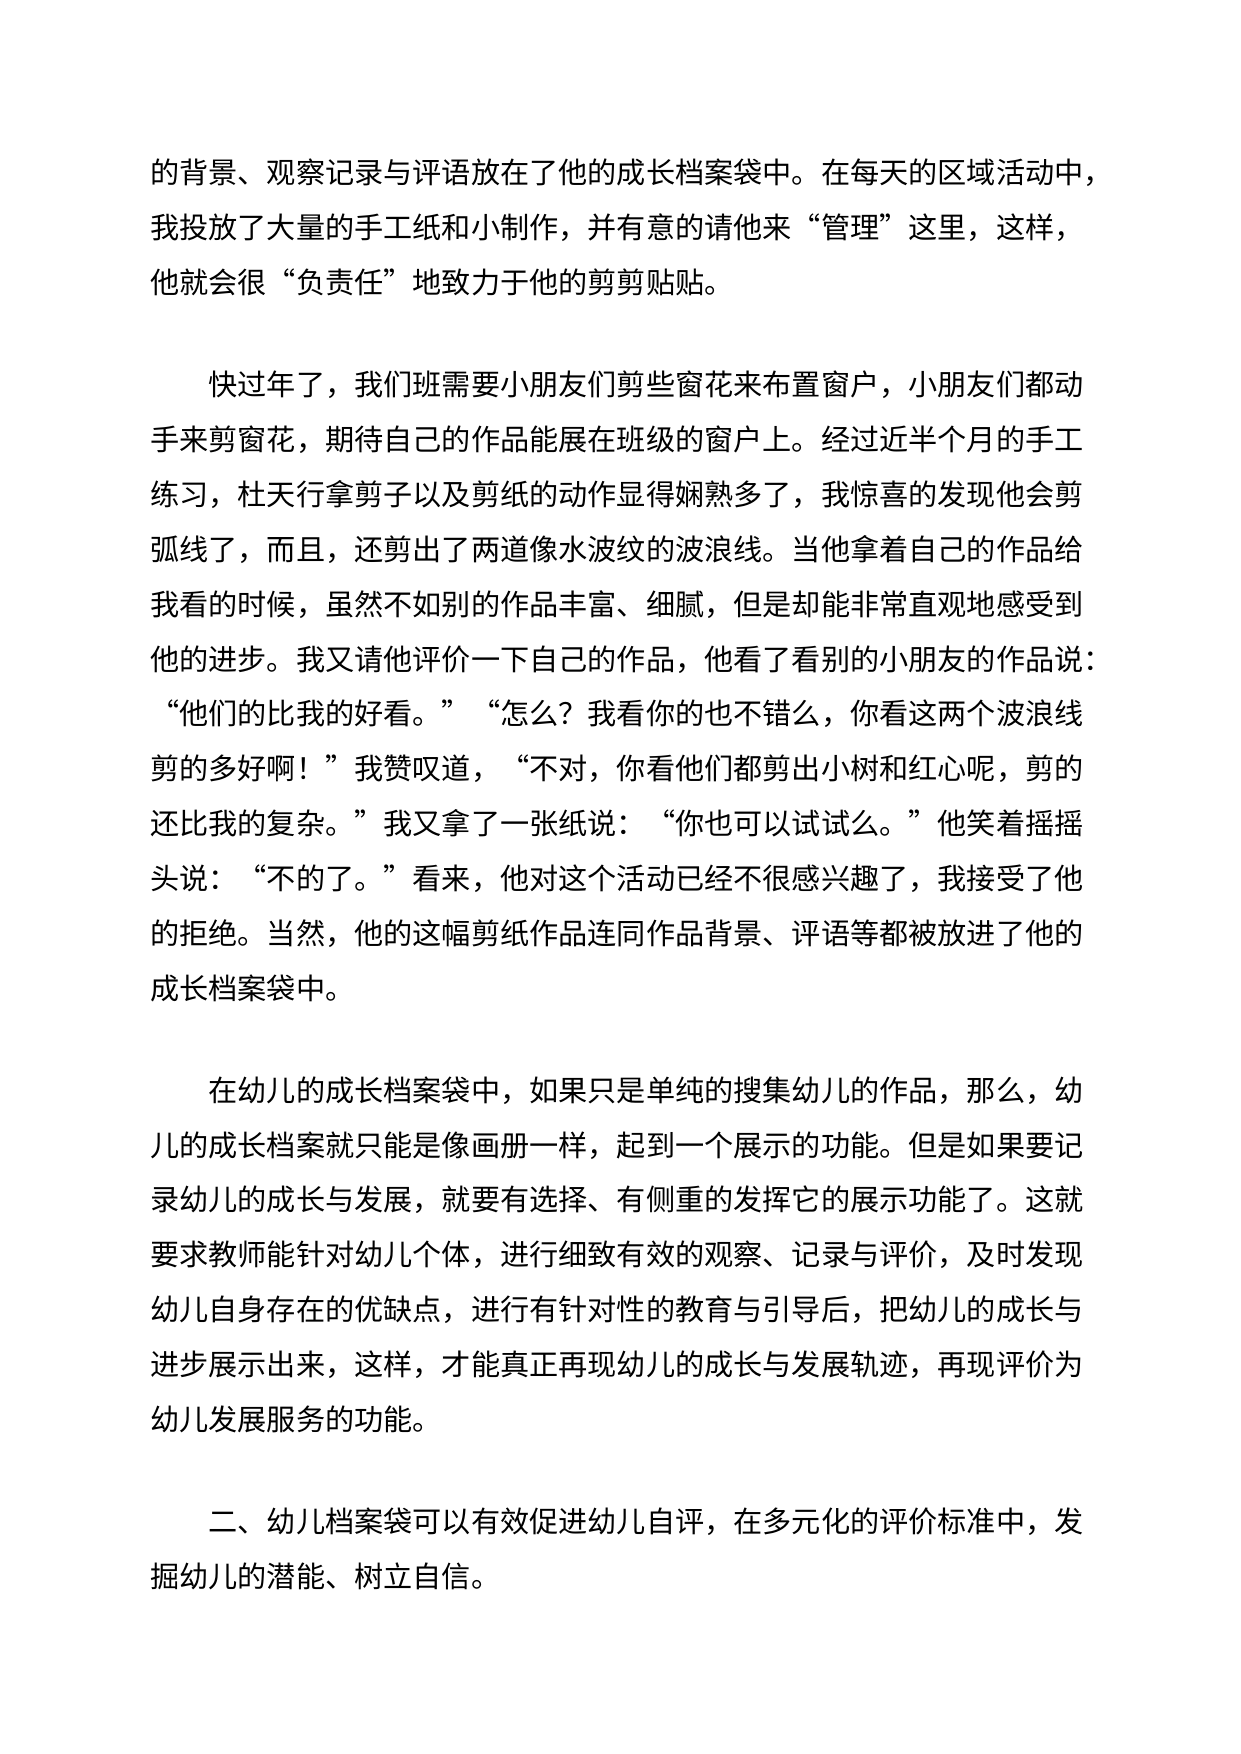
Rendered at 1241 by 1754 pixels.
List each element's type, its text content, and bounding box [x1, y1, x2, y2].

text 快过年了，我们班需要小朋友们剪些窗花来布置窗户，小朋友们都动手来剪窗花，期待自己的作品能展在班级的窗户上。经过近半个月的手工练习，杜天行拿剪子以及剪纸的动作显得娴熟多了，我惊喜的发现他会剪弧线了，而且，还剪出了两道像水波纹的波浪线。当他拿着自己的作品给我看的时候，虽然不如别的作品丰富、细腻，但是却能非常直观地感受到他的进步。我又请他评价一下自己的作品，他看了看别的小朋友的作品说：“他们的比我的好看。”“怎么？我看你的也不错么，你看这两个波浪线剪的多好啊！”我赞叹道，“不对，你看他们都剪出小树和红心呢，剪的还比我的复杂。”我又拿了一张纸说：“你也可以试试么。”他笑着摇摇头说：“不的了。”看来，他对这个活动已经不很感兴趣了，我接受了他的拒绝。当然，他的这幅剪纸作品连同作品背景、评语等都被放进了他的成长档案袋中。 [150, 362, 1090, 1008]
text 二、幼儿档案袋可以有效促进幼儿自评，在多元化的评价标准中，发掘幼儿的潜能、树立自信。 [150, 1498, 1090, 1596]
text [150, 150, 1090, 302]
text 在幼儿的成长档案袋中，如果只是单纯的搜集幼儿的作品，那么，幼儿的成长档案就只能是像画册一样，起到一个展示的功能。但是如果要记录幼儿的成长与发展，就要有选择、有侧重的发挥它的展示功能了。这就要求教师能针对幼儿个体，进行细致有效的观察、记录与评价，及时发现幼儿自身存在的优缺点，进行有针对性的教育与引导后，把幼儿的成长与进步展示出来，这样，才能真正再现幼儿的成长与发展轨迹，再现评价为幼儿发展服务的功能。 [150, 1067, 1090, 1439]
